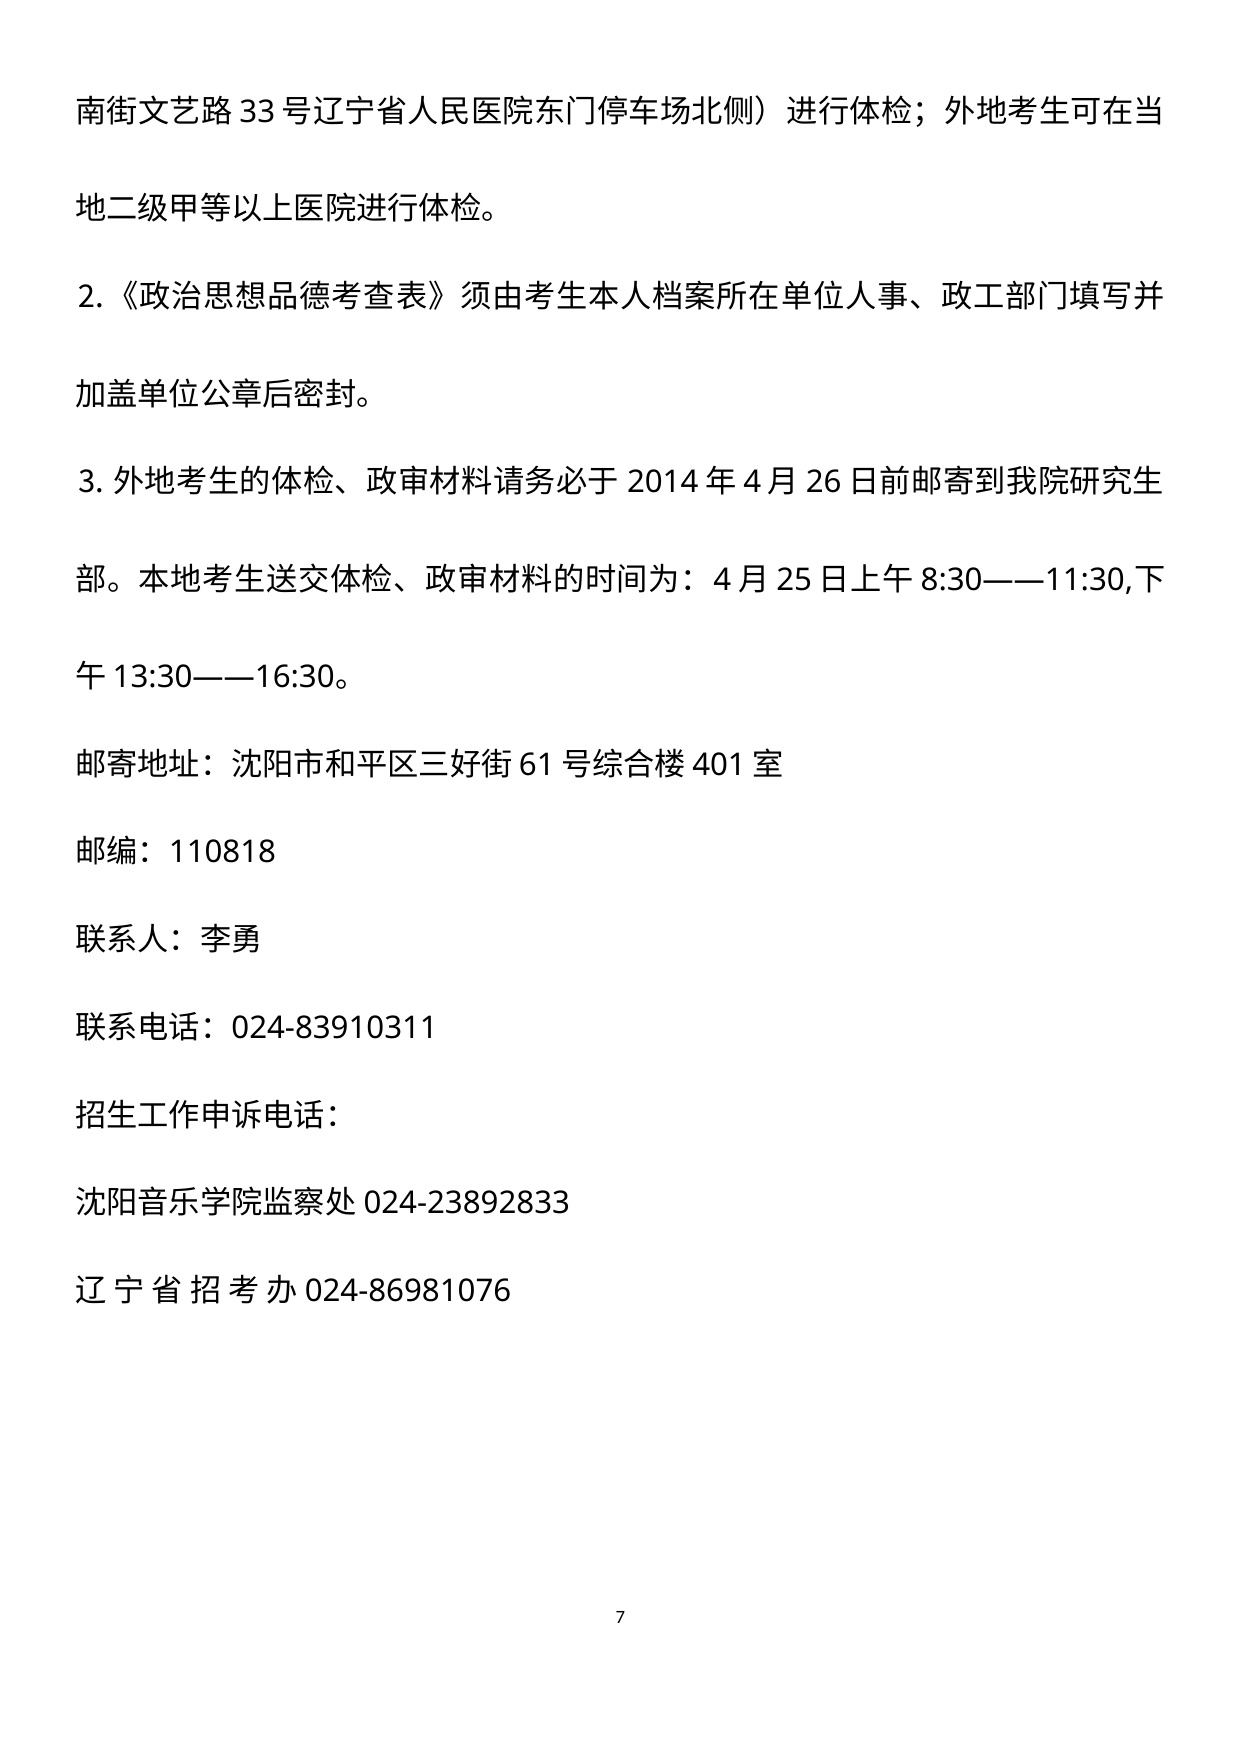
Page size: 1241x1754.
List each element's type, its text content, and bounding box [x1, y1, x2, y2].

text 招生工作申诉电话： [75, 1080, 1165, 1145]
text 沈阳音乐学院监察处 024-23892833 [75, 1167, 1165, 1232]
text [75, 76, 1165, 239]
text 联系电话：024-83910311 [75, 992, 1165, 1057]
text 联系人：李勇 [75, 904, 1165, 969]
text 辽 宁 省 招 考 办 024-86981076 [75, 1255, 1165, 1320]
text ⒉《政治思想品德考查表》须由考生本人档案所在单位人事、政工部门填写并加盖单位公章后密封。 [75, 261, 1165, 424]
text ⒊外地考生的体检、政审材料请务必于2014年4月26日前邮寄到我院研究生部。本地考生送交体检、政审材料的时间为：4月25日上午8:30——11:30,下午13:30——16:30。 [75, 446, 1165, 706]
text 邮编：110818 [75, 817, 1165, 882]
text 邮寄地址：沈阳市和平区三好街61号综合楼401室 [75, 729, 1165, 794]
